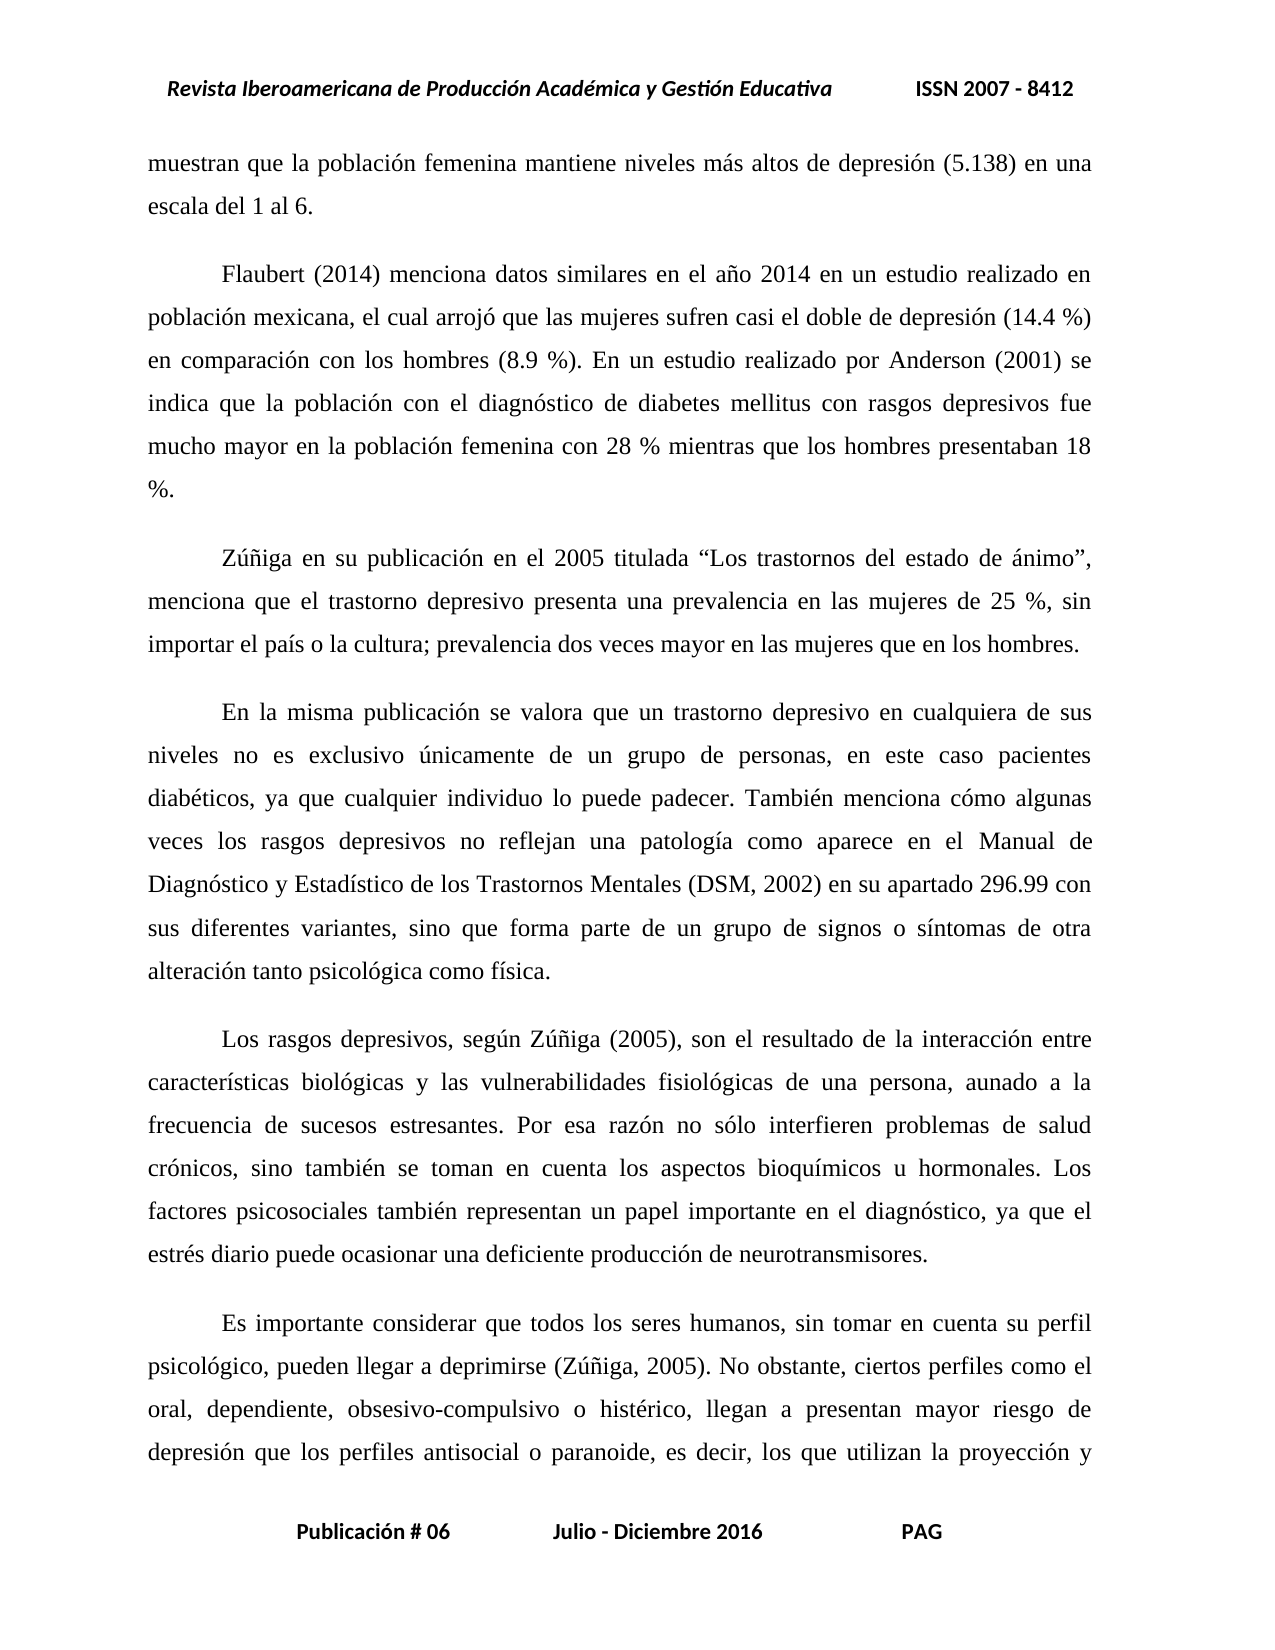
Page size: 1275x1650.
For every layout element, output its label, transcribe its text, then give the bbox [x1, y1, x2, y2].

text Zúñiga en su publicación en el 2005 titulada “Los trastornos del estado de ánimo”, menciona que el trastorno depresivo presenta una prevalencia en las mujeres de 25 %, sin importar el país o la cultura; prevalencia dos veces mayor en las mujeres que en los hombres. [148, 543, 1093, 658]
text Flaubert (2014) menciona datos similares en el año 2014 en un estudio realizado en población mexicana, el cual arrojó que las mujeres sufren casi el doble de depresión (14.4 %) en comparación con los hombres (8.9 %). En un estudio realizado por Anderson (2001) se indica que la población con el diagnóstico de diabetes mellitus con rasgos depresivos fue mucho mayor en la población femenina con 28 % mientras que los hombres presentaban 18 %. [148, 259, 1093, 503]
text En la misma publicación se valora que un trastorno depresivo en cualquiera de sus niveles no es exclusivo únicamente de un grupo de personas, en este caso pacientes diabéticos, ya que cualquier individuo lo puede padecer. También menciona cómo algunas veces los rasgos depresivos no reflejan una patología como aparece en el Manual de Diagnóstico y Estadístico de los Trastornos Mentales (DSM, 2002) en su apartado 296.99 con sus diferentes variantes, sino que forma parte de un grupo de signos o síntomas de otra alteración tanto psicológica como física. [148, 697, 1093, 984]
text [148, 148, 1093, 219]
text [148, 1308, 1093, 1466]
text Los rasgos depresivos, según Zúñiga (2005), son el resultado de la interacción entre características biológicas y las vulnerabilidades fisiológicas de una persona, aunado a la frecuencia de sucesos estresantes. Por esa razón no sólo interfieren problemas de salud crónicos, sino también se toman en cuenta los aspectos bioquímicos u hormonales. Los factores psicosociales también representan un papel importante en el diagnóstico, ya que el estrés diario puede ocasionar una deficiente producción de neurotransmisores. [148, 1024, 1093, 1268]
